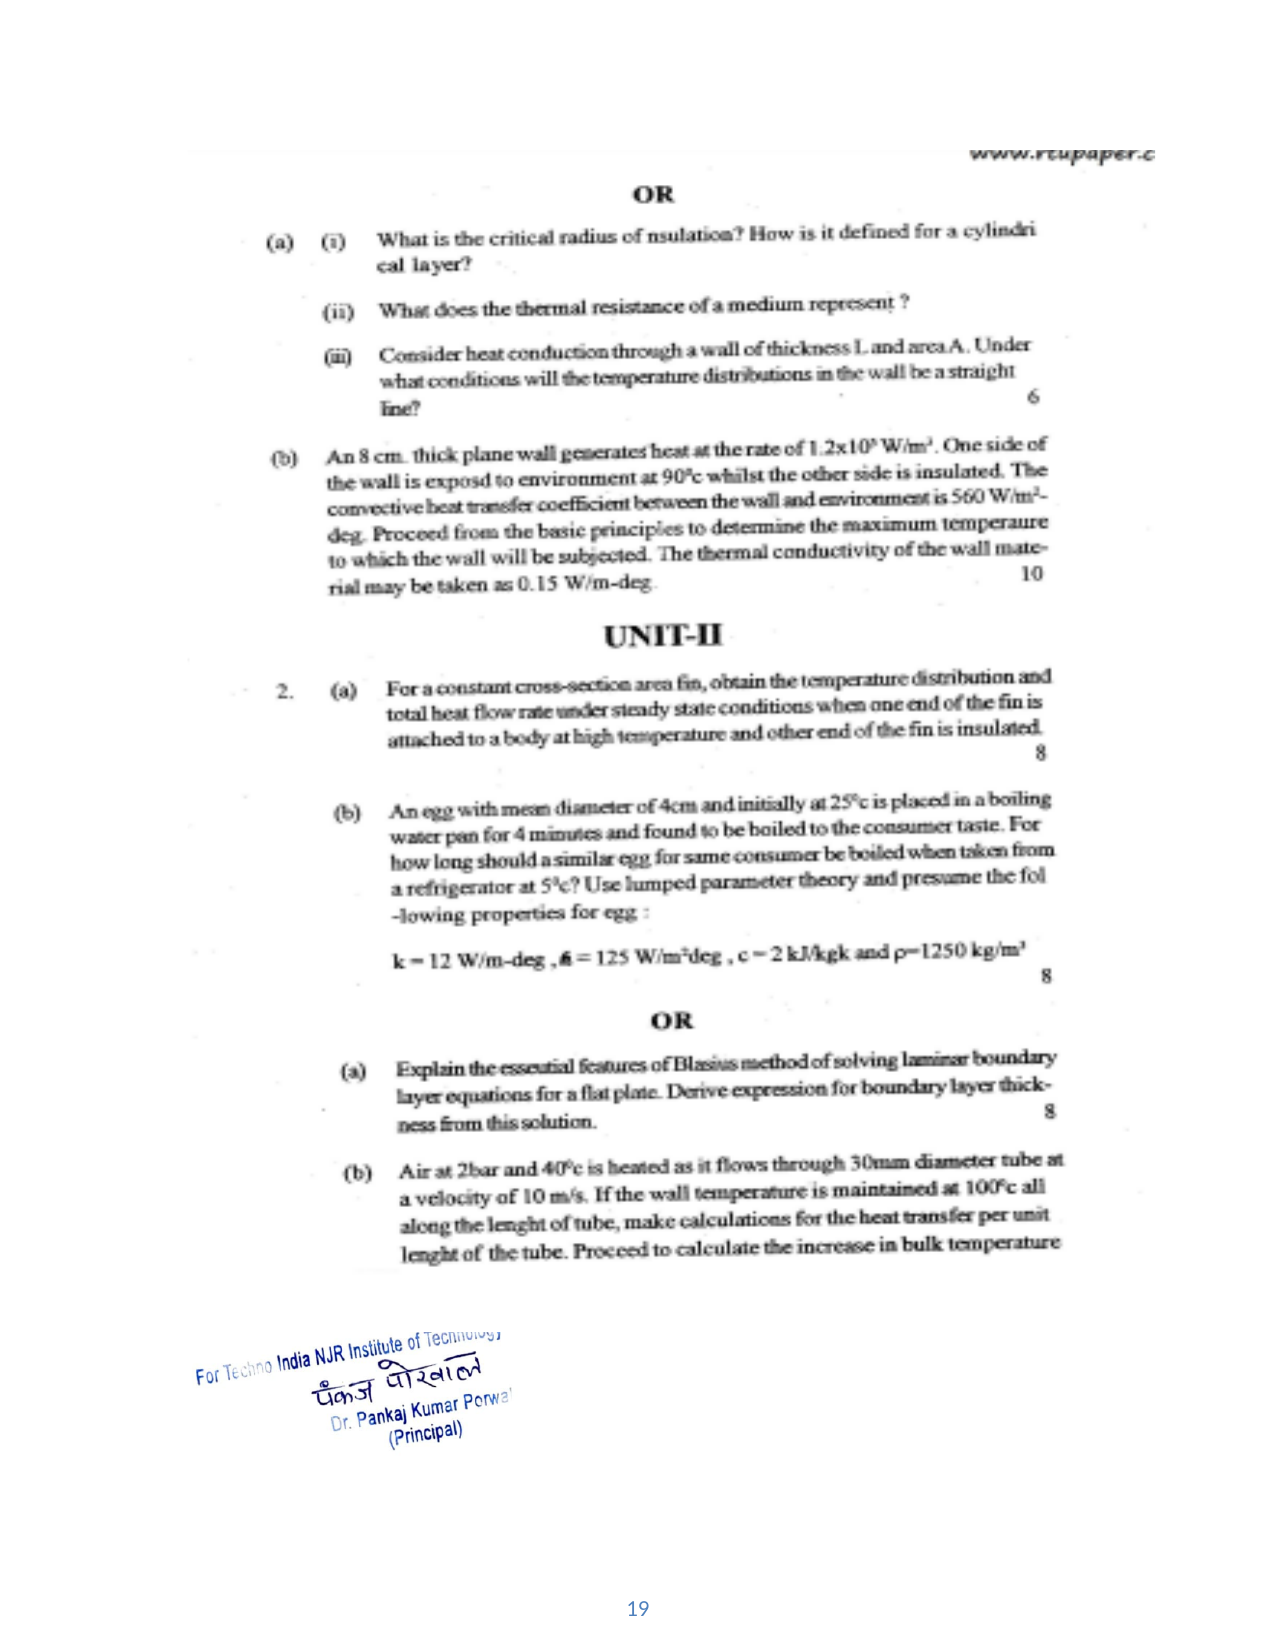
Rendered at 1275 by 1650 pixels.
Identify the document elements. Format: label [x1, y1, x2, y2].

picture [150, 150, 1155, 1487]
